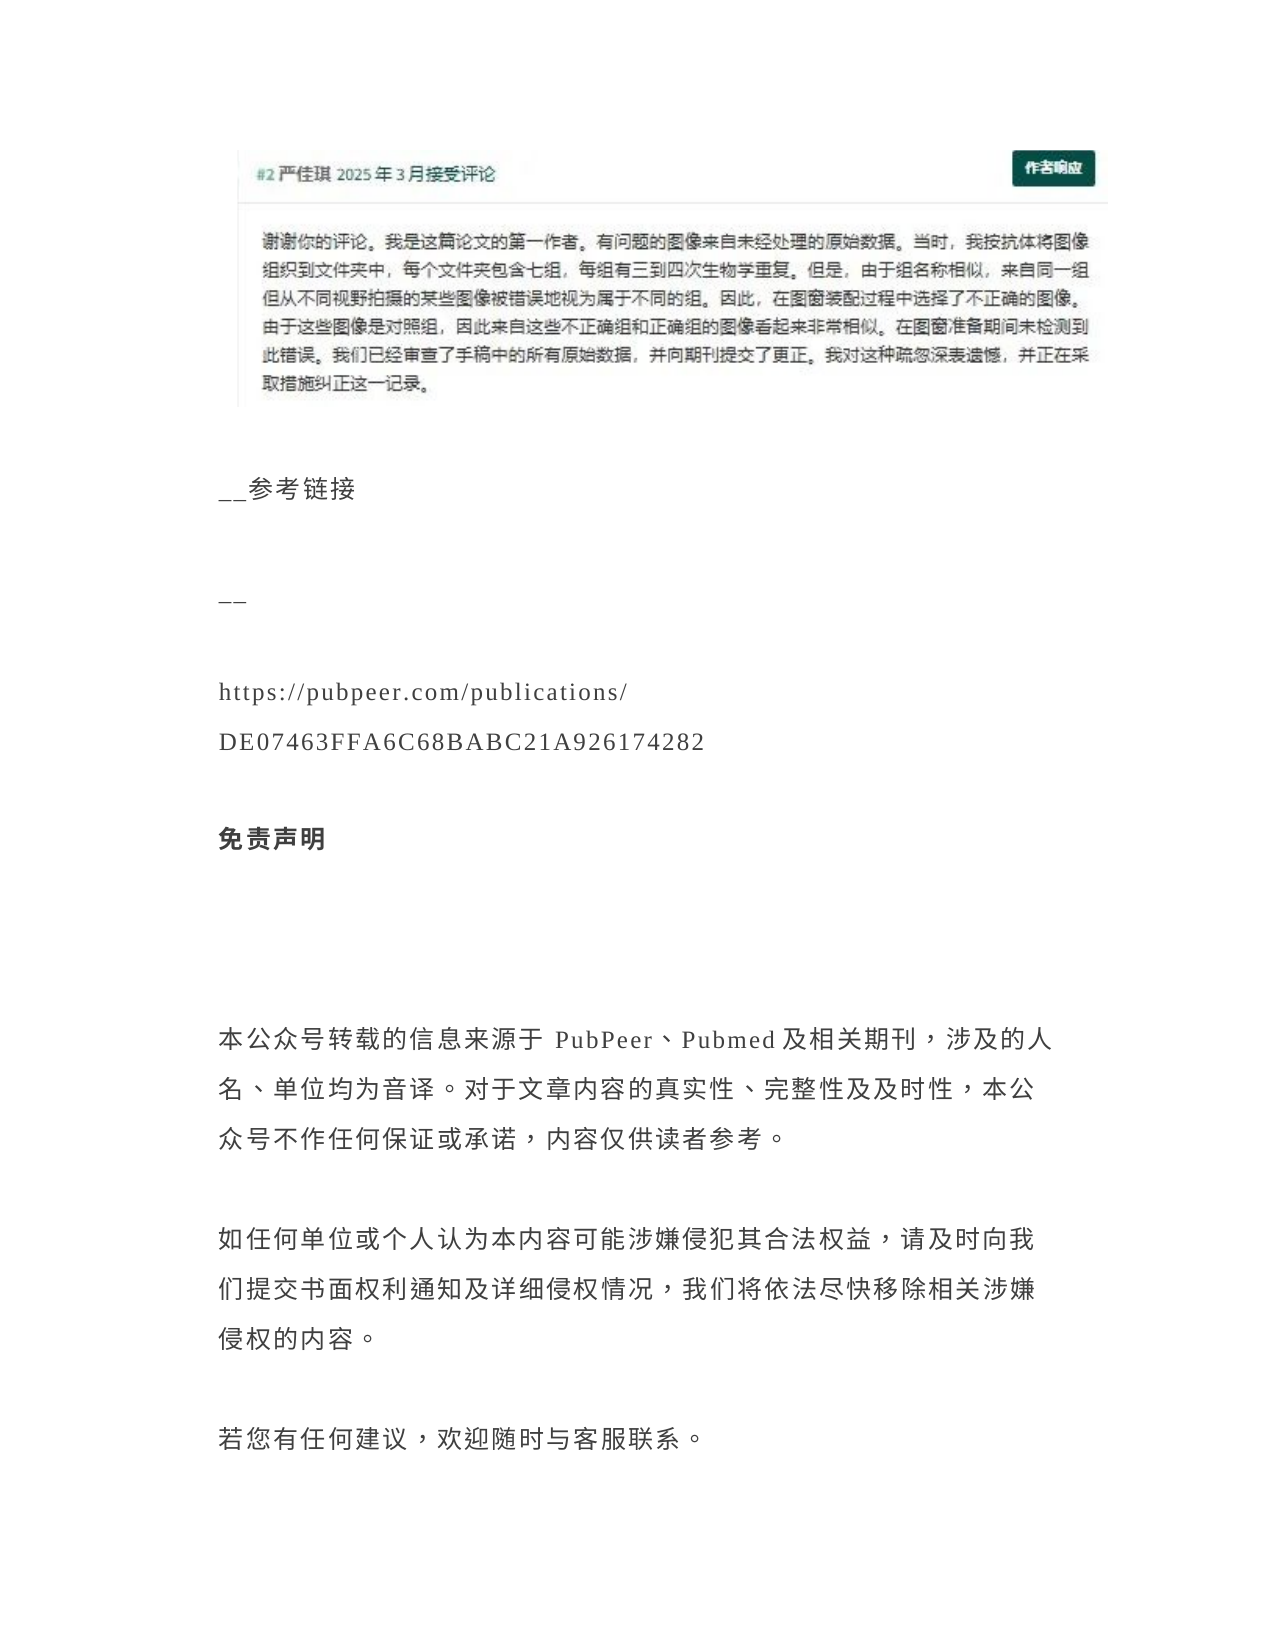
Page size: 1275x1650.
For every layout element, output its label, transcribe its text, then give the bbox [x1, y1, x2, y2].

text __ [219, 556, 1056, 606]
text __参考链接 [219, 456, 1056, 506]
text 若您有任何建议，欢迎随时与客服联系。 [219, 1406, 1056, 1456]
text 本公众号转载的信息来源于 PubPeer、Pubmed及相关期刊，涉及的人名、单位均为音译。对于文章内容的真实性、完整性及及时性，本公众号不作任何保证或承诺，内容仅供读者参考。 [219, 1006, 1056, 1156]
picture [237, 150, 1108, 407]
text 如任何单位或个人认为本内容可能涉嫌侵犯其合法权益，请及时向我们提交书面权利通知及详细侵权情况，我们将依法尽快移除相关涉嫌侵权的内容。 [219, 1206, 1056, 1356]
text 免责声明 [219, 806, 1056, 856]
text https://pubpeer.com/publications/DE07463FFA6C68BABC21A926174282 [219, 656, 1056, 756]
